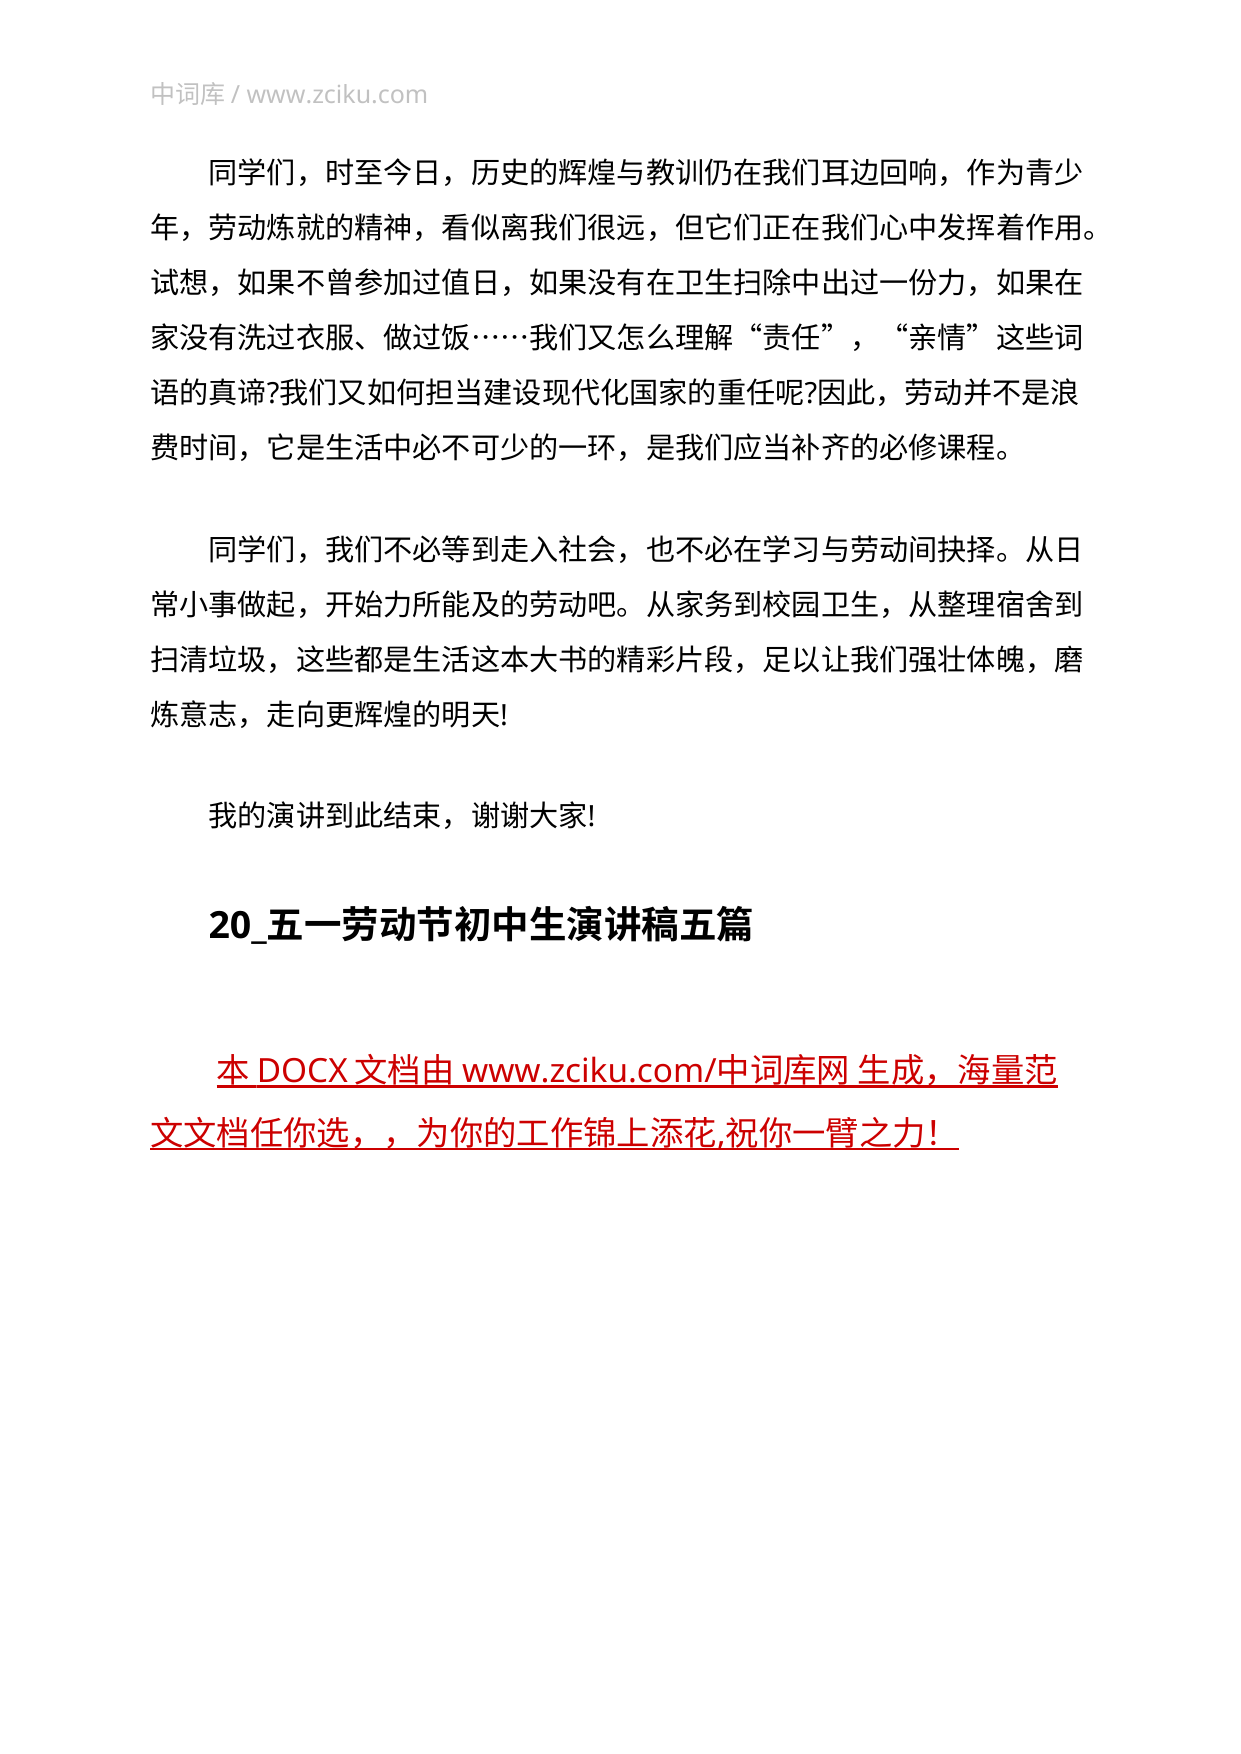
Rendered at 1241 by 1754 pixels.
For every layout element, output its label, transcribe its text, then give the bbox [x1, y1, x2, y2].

text 同学们，时至今日，历史的辉煌与教训仍在我们耳边回响，作为青少年，劳动炼就的精神，看似离我们很远，但它们正在我们心中发挥着作用。试想，如果不曾参加过值日，如果没有在卫生扫除中出过一份力，如果在家没有洗过衣服、做过饭……我们又怎么理解“责任”，“亲情”这些词语的真谛?我们又如何担当建设现代化国家的重任呢?因此，劳动并不是浪费时间，它是生活中必不可少的一环，是我们应当补齐的必修课程。 [150, 150, 1090, 467]
text 本DOCX文档由 www.zciku.com/中词库网 生成，海量范文文档任你选，，为你的工作锦上添花,祝你一臂之力！ [150, 1044, 1090, 1155]
text 20_五一劳动节初中生演讲稿五篇 [150, 895, 1090, 949]
text 同学们，我们不必等到走入社会，也不必在学习与劳动间抉择。从日常小事做起，开始力所能及的劳动吧。从家务到校园卫生，从整理宿舍到扫清垃圾，这些都是生活这本大书的精彩片段，足以让我们强壮体魄，磨炼意志，走向更辉煌的明天! [150, 526, 1090, 733]
text 我的演讲到此结束，谢谢大家! [150, 793, 1090, 835]
